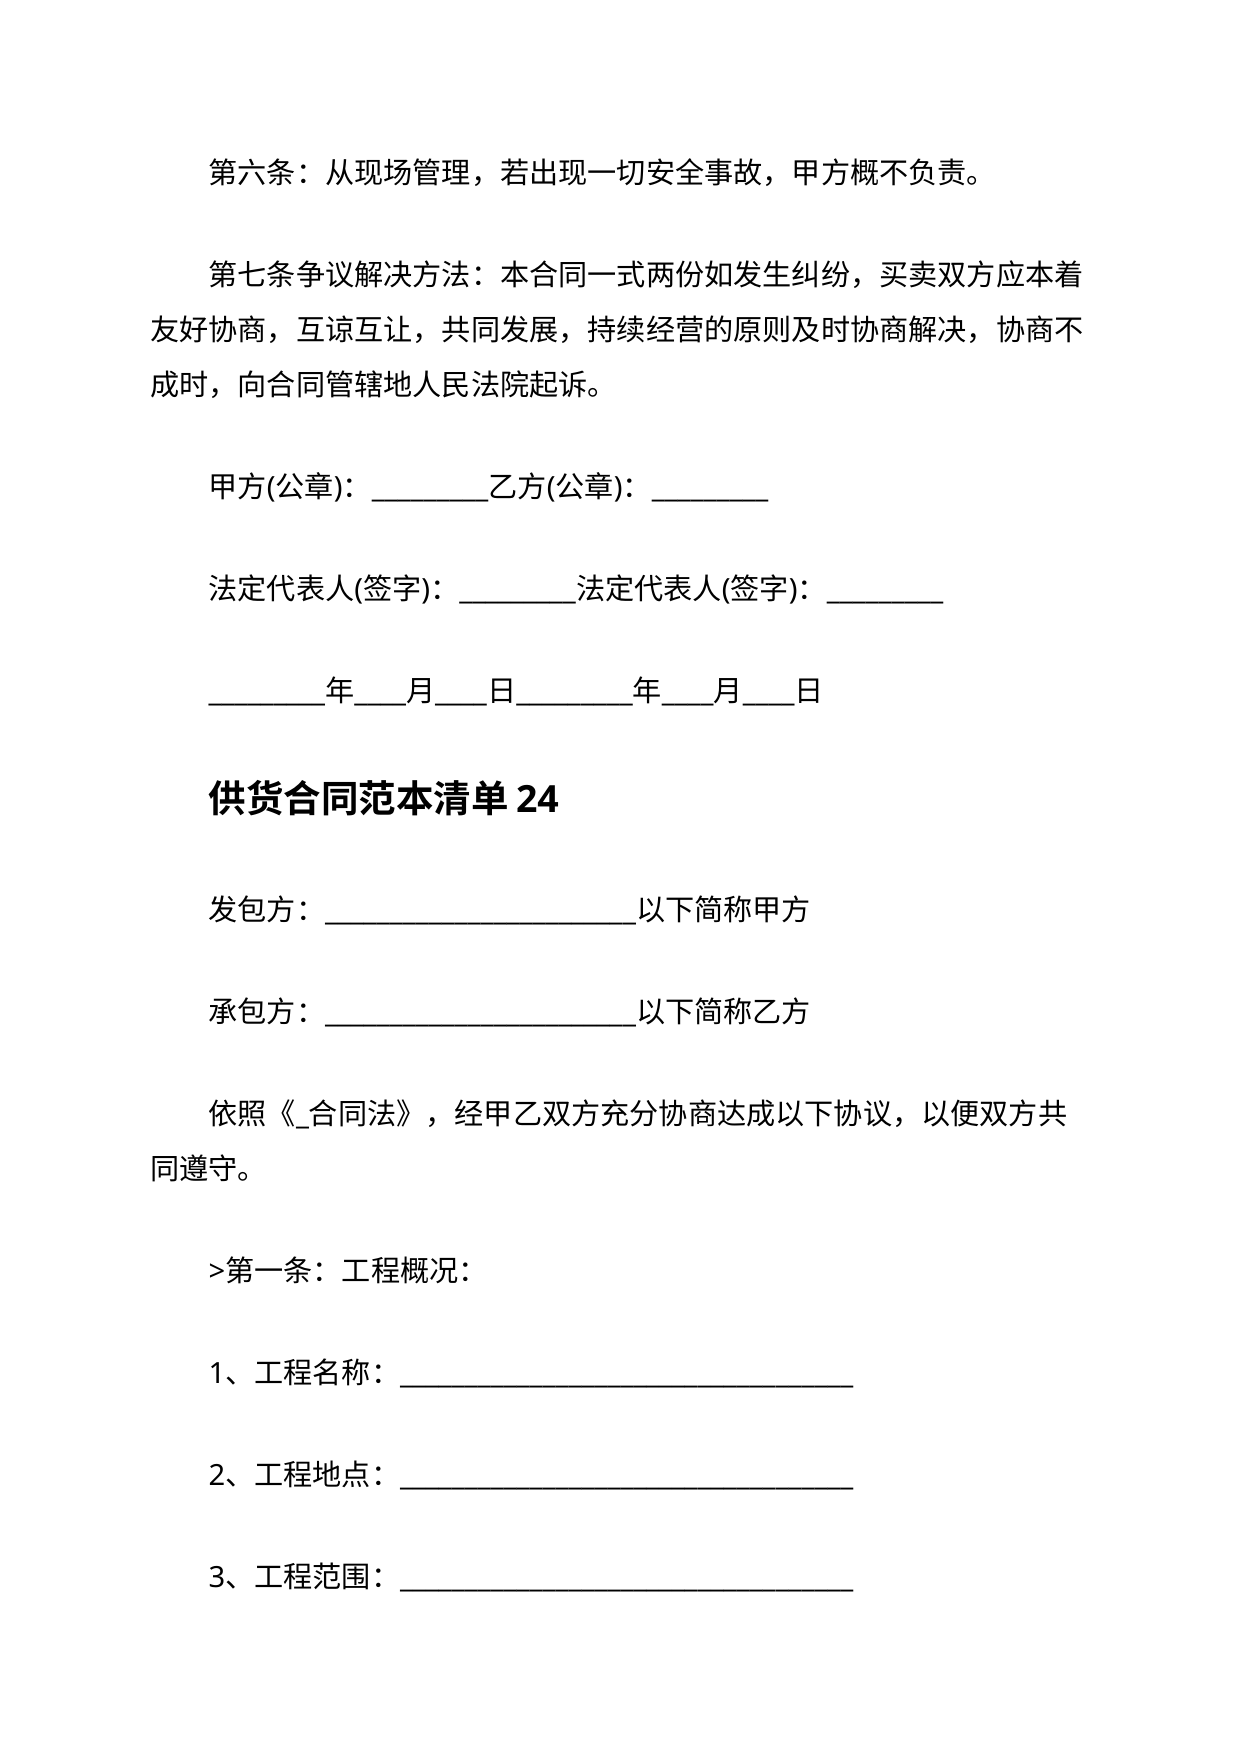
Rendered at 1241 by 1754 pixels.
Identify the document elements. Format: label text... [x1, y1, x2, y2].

text >第一条：工程概况： [150, 1248, 1090, 1290]
text 1、工程名称：___________________________________ [150, 1349, 1090, 1392]
text 承包方：________________________以下简称乙方 [150, 989, 1090, 1031]
text 甲方(公章)：_________乙方(公章)：_________ [150, 463, 1090, 506]
text _________年____月____日_________年____月____日 [150, 667, 1090, 710]
text 发包方：________________________以下简称甲方 [150, 887, 1090, 929]
text 法定代表人(签字)：_________法定代表人(签字)：_________ [150, 565, 1090, 608]
text 3、工程范围：___________________________________ [150, 1553, 1090, 1596]
text 第七条争议解决方法：本合同一式两份如发生纠纷，买卖双方应本着友好协商，互谅互让，共同发展，持续经营的原则及时协商解决，协商不成时，向合同管辖地人民法院起诉。 [150, 252, 1090, 404]
text 第六条：从现场管理，若出现一切安全事故，甲方概不负责。 [150, 150, 1090, 192]
text 供货合同范本清单24 [150, 769, 1090, 824]
text 2、工程地点：___________________________________ [150, 1452, 1090, 1494]
text 依照《_合同法》，经甲乙双方充分协商达成以下协议，以便双方共同遵守。 [150, 1091, 1090, 1188]
